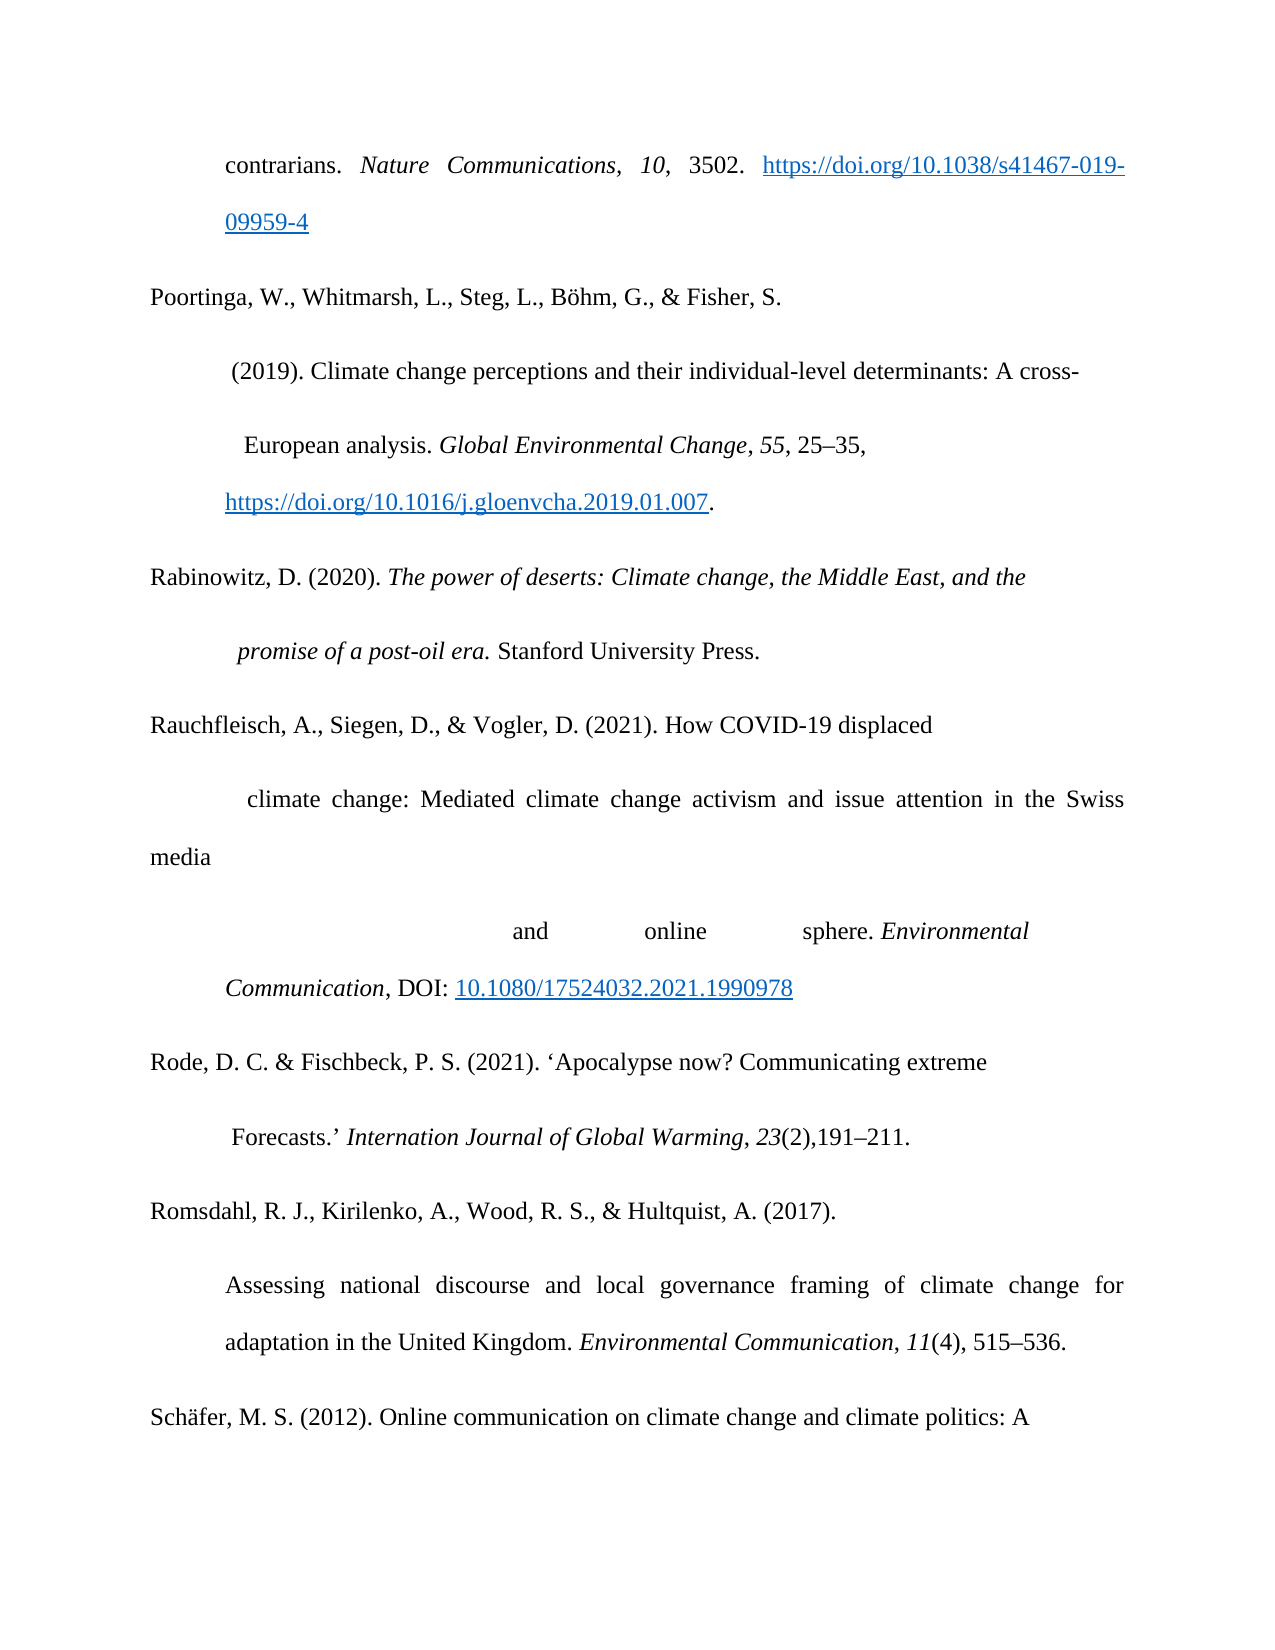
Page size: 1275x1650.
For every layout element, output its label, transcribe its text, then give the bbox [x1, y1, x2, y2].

text promise of a post-oil era. Stanford University Press. [150, 636, 1125, 664]
text Schäfer, M. S. (2012). Online communication on climate change and climate politics: A [150, 1402, 1125, 1430]
text Rabinowitz, D. (2020). The power of deserts: Climate change, the Middle East, and the [150, 562, 1125, 590]
text Poortinga, W., Whitmarsh, L., Steg, L., Böhm, G., & Fisher, S. [150, 282, 1125, 310]
text European analysis. Global Environmental Change, 55, 25–35, https://doi.org/10.1016/j.gloenvcha.2019.01.007. [150, 430, 1125, 516]
text Forecasts.’ Internation Journal of Global Warming, 23(2),191–211. [150, 1122, 1125, 1150]
text (2019). Climate change perceptions and their individual-level determinants: A cross- [150, 356, 1125, 384]
text Assessing national discourse and local governance framing of climate change for adaptation in the United Kingdom. Environmental Communication, 11(4), 515–536. [225, 1270, 1125, 1356]
text Romsdahl, R. J., Kirilenko, A., Wood, R. S., & Hultquist, A. (2017). [150, 1196, 1125, 1224]
text climate change: Mediated climate change activism and issue attention in the Swiss media [150, 784, 1125, 870]
text Rauchfleisch, A., Siegen, D., & Vogler, D. (2021). How COVID-19 displaced [150, 710, 1125, 739]
text contrarians. Nature Communications, 10, 3502. https://doi.org/10.1038/s41467-019- 09959-4 [225, 150, 1125, 236]
text and online sphere. Environmental Communication, DOI: 10.1080/17524032.2021.1990978 [150, 916, 1125, 1002]
text Rode, D. C. & Fischbeck, P. S. (2021). ‘Apocalypse now? Communicating extreme [150, 1047, 1125, 1076]
